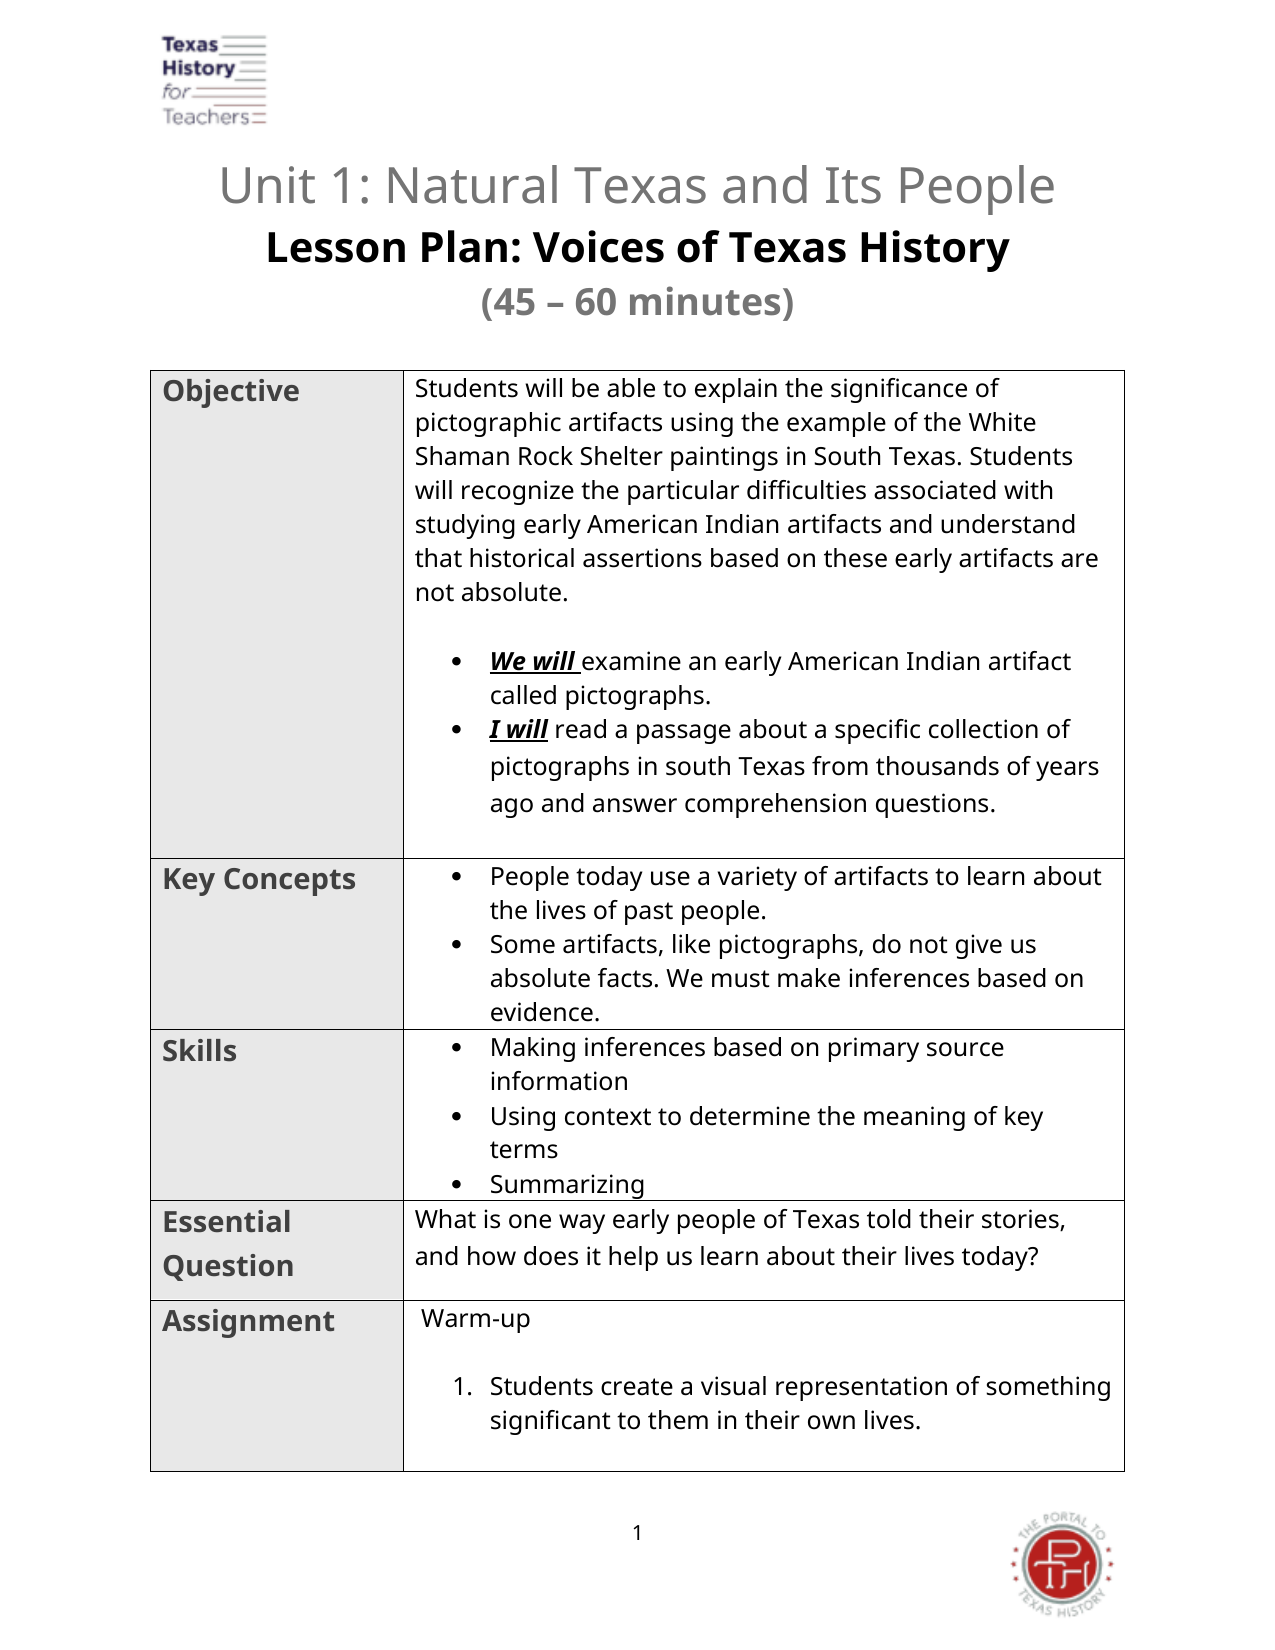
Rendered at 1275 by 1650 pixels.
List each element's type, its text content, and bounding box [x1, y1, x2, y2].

text (45 – 60 minutes) [150, 275, 1125, 326]
table_header Objective [151, 371, 403, 858]
table_cell Assignment [151, 1301, 403, 1471]
table_cell Making inferences based on primary source information Using context to determine the meaning of key terms Summarizing [404, 1030, 1124, 1200]
table_cell What is one way early people of Texas told their stories, and how does it help us learn about their lives today? [404, 1201, 1124, 1299]
table_cell People today use a variety of artifacts to learn about the lives of past people. Some artifacts, like pictographs, do not give us absolute facts. We must make inferences based on evidence. [404, 859, 1124, 1029]
picture [150, 17, 280, 137]
table_cell Essential Question [151, 1201, 403, 1299]
table_header Students will be able to explain the significance of pictographic artifacts using the example of the White Shaman Rock Shelter paintings in South Texas. Students will recognize the particular difficulties associated with studying early American Indian artifacts and understand that historical assertions based on these early artifacts are not absolute. We will examine an early American Indian artifact called pictographs. I will read a passage about a specific collection of pictographs in south Texas from thousands of years ago and answer comprehension questions. [404, 371, 1124, 858]
picture [1000, 1507, 1122, 1623]
table_cell Key Concepts [151, 859, 403, 1029]
text Unit 1: Natural Texas and Its People [150, 150, 1125, 218]
table_cell Skills [151, 1030, 403, 1200]
text Lesson Plan: Voices of Texas History [150, 218, 1125, 275]
